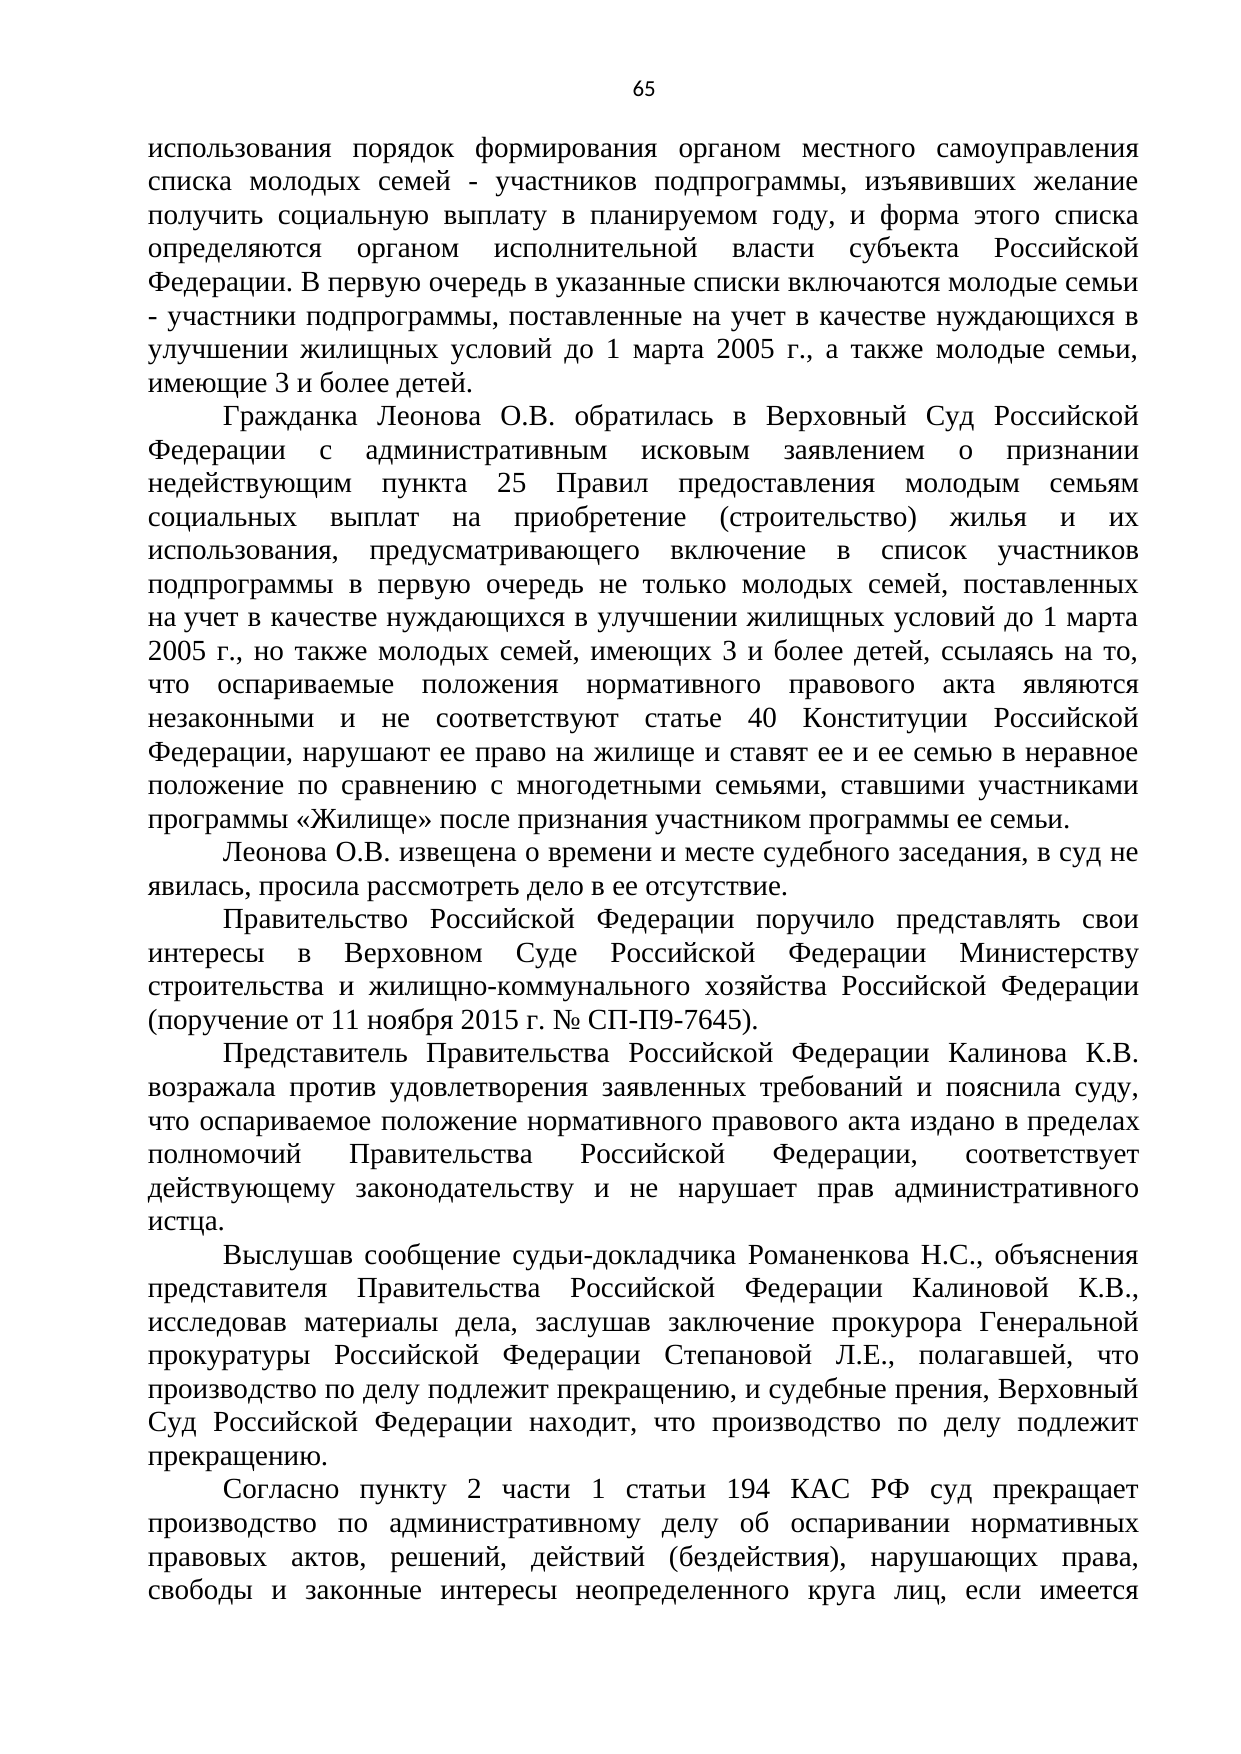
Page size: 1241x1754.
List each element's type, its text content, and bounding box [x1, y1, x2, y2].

text Гражданка Леонова О.В. обратилась в Верховный Суд Российской Федерации с административным исковым заявлением о признании недействующим пункта 25 Правил предоставления молодым семьям социальных выплат на приобретение (строительство) жилья и их использования, предусматривающего включение в список участников подпрограммы в первую очередь не только молодых семей, поставленных на учет в качестве нуждающихся в улучшении жилищных условий до 1 марта 2005 г., но также молодых семей, имеющих 3 и более детей, ссылаясь на то, что оспариваемые положения нормативного правового акта являются незаконными и не соответствуют статье 40 Конституции Российской Федерации, нарушают ее право на жилище и ставят ее и ее семью в неравное положение по сравнению с многодетными семьями, ставшими участниками программы «Жилище» после признания участником программы ее семьи. [148, 398, 1140, 834]
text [148, 130, 1140, 398]
text Леонова О.В. извещена о времени и месте судебного заседания, в суд не явилась, просила рассмотреть дело в ее отсутствие. [148, 834, 1140, 901]
text Представитель Правительства Российской Федерации Калинова К.В. возражала против удовлетворения заявленных требований и пояснила суду, что оспариваемое положение нормативного правового акта издано в пределах полномочий Правительства Российской Федерации, соответствует действующему законодательству и не нарушает прав административного истца. [148, 1036, 1140, 1237]
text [148, 1472, 1140, 1606]
text Выслушав сообщение судьи-докладчика Романенкова Н.С., объяснения представителя Правительства Российской Федерации Калиновой К.В., исследовав материалы дела, заслушав заключение прокурора Генеральной прокуратуры Российской Федерации Степановой Л.Е., полагавшей, что производство по делу подлежит прекращению, и судебные прения, Верховный Суд Российской Федерации находит, что производство по делу подлежит прекращению. [148, 1237, 1140, 1472]
text Правительство Российской Федерации поручило представлять свои интересы в Верховном Суде Российской Федерации Министерству строительства и жилищно-коммунального хозяйства Российской Федерации (поручение от 11 ноября 2015 г. № СП-П9-7645). [148, 901, 1140, 1036]
